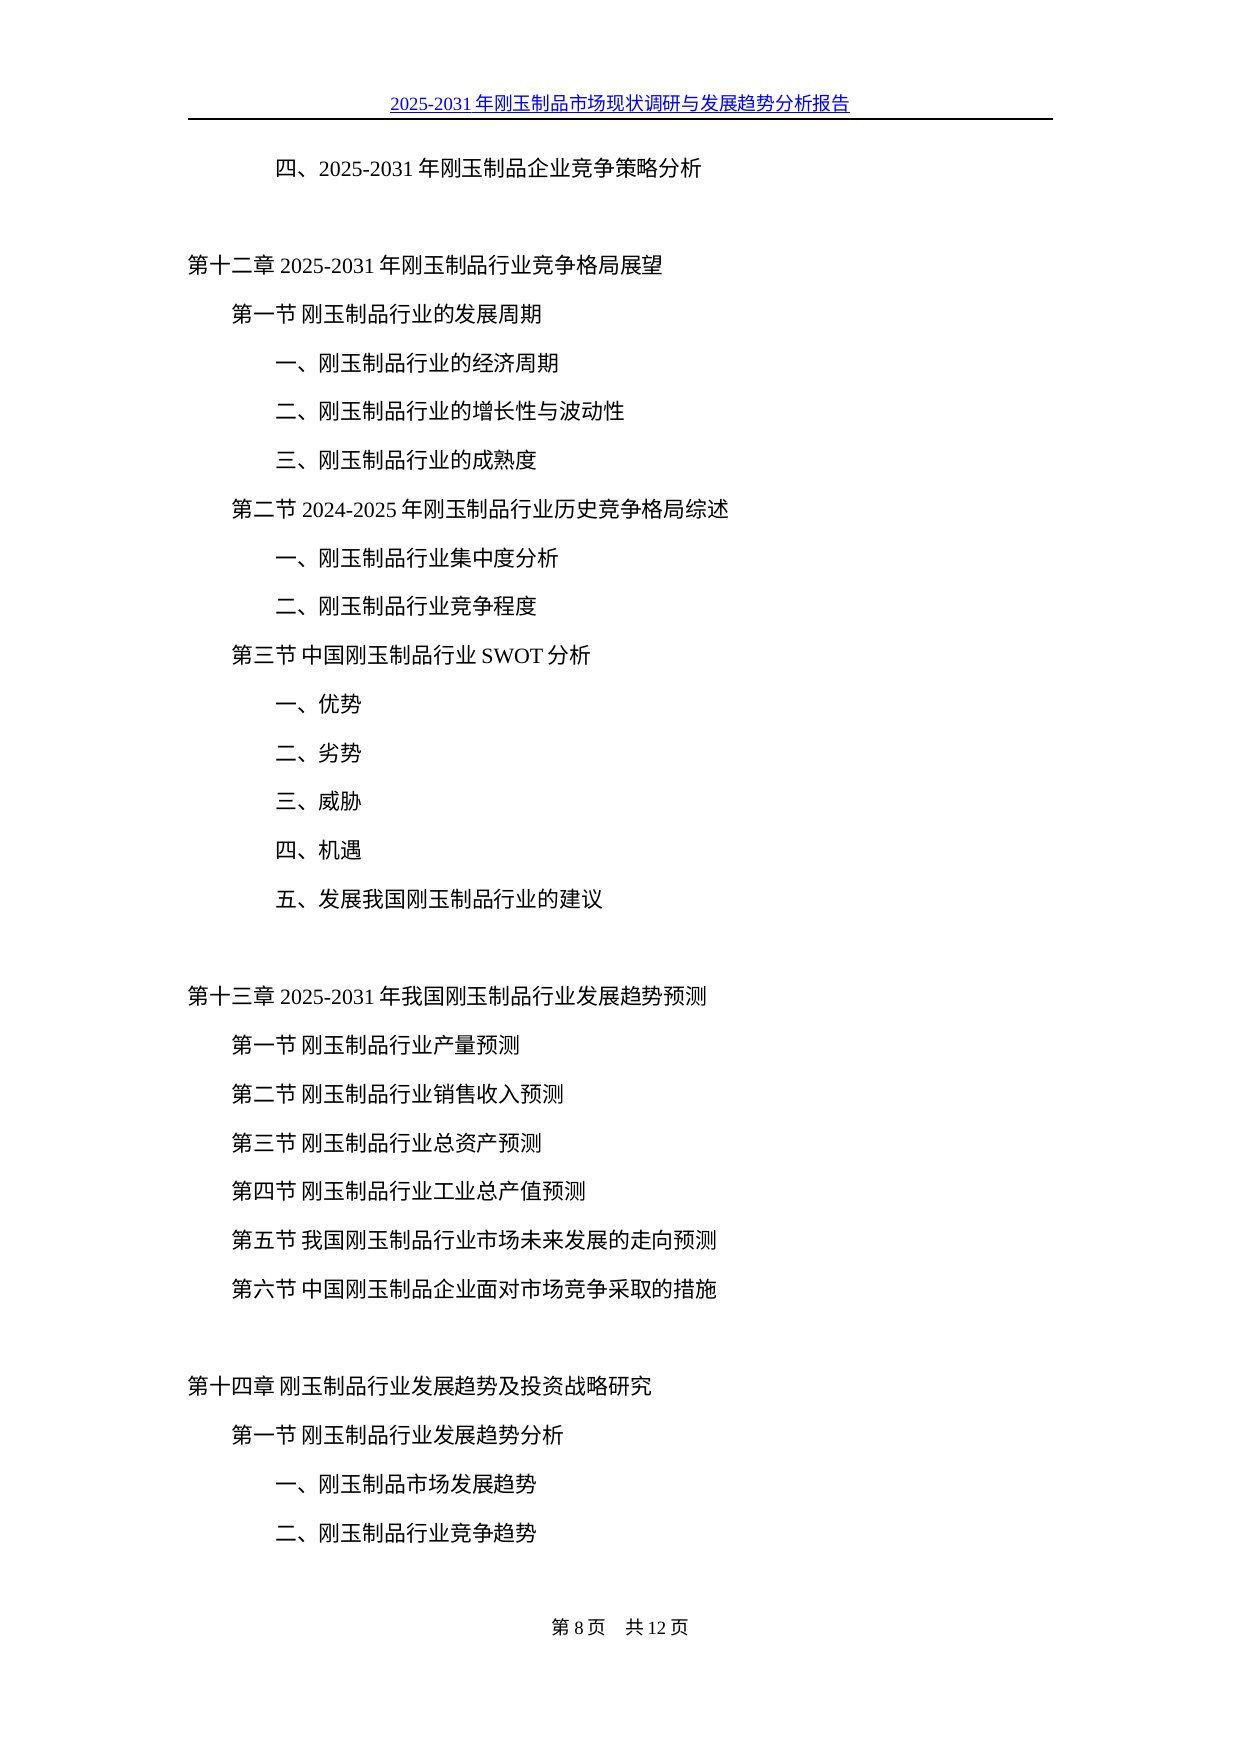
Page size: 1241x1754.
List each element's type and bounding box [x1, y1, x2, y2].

text [187, 150, 1053, 1548]
